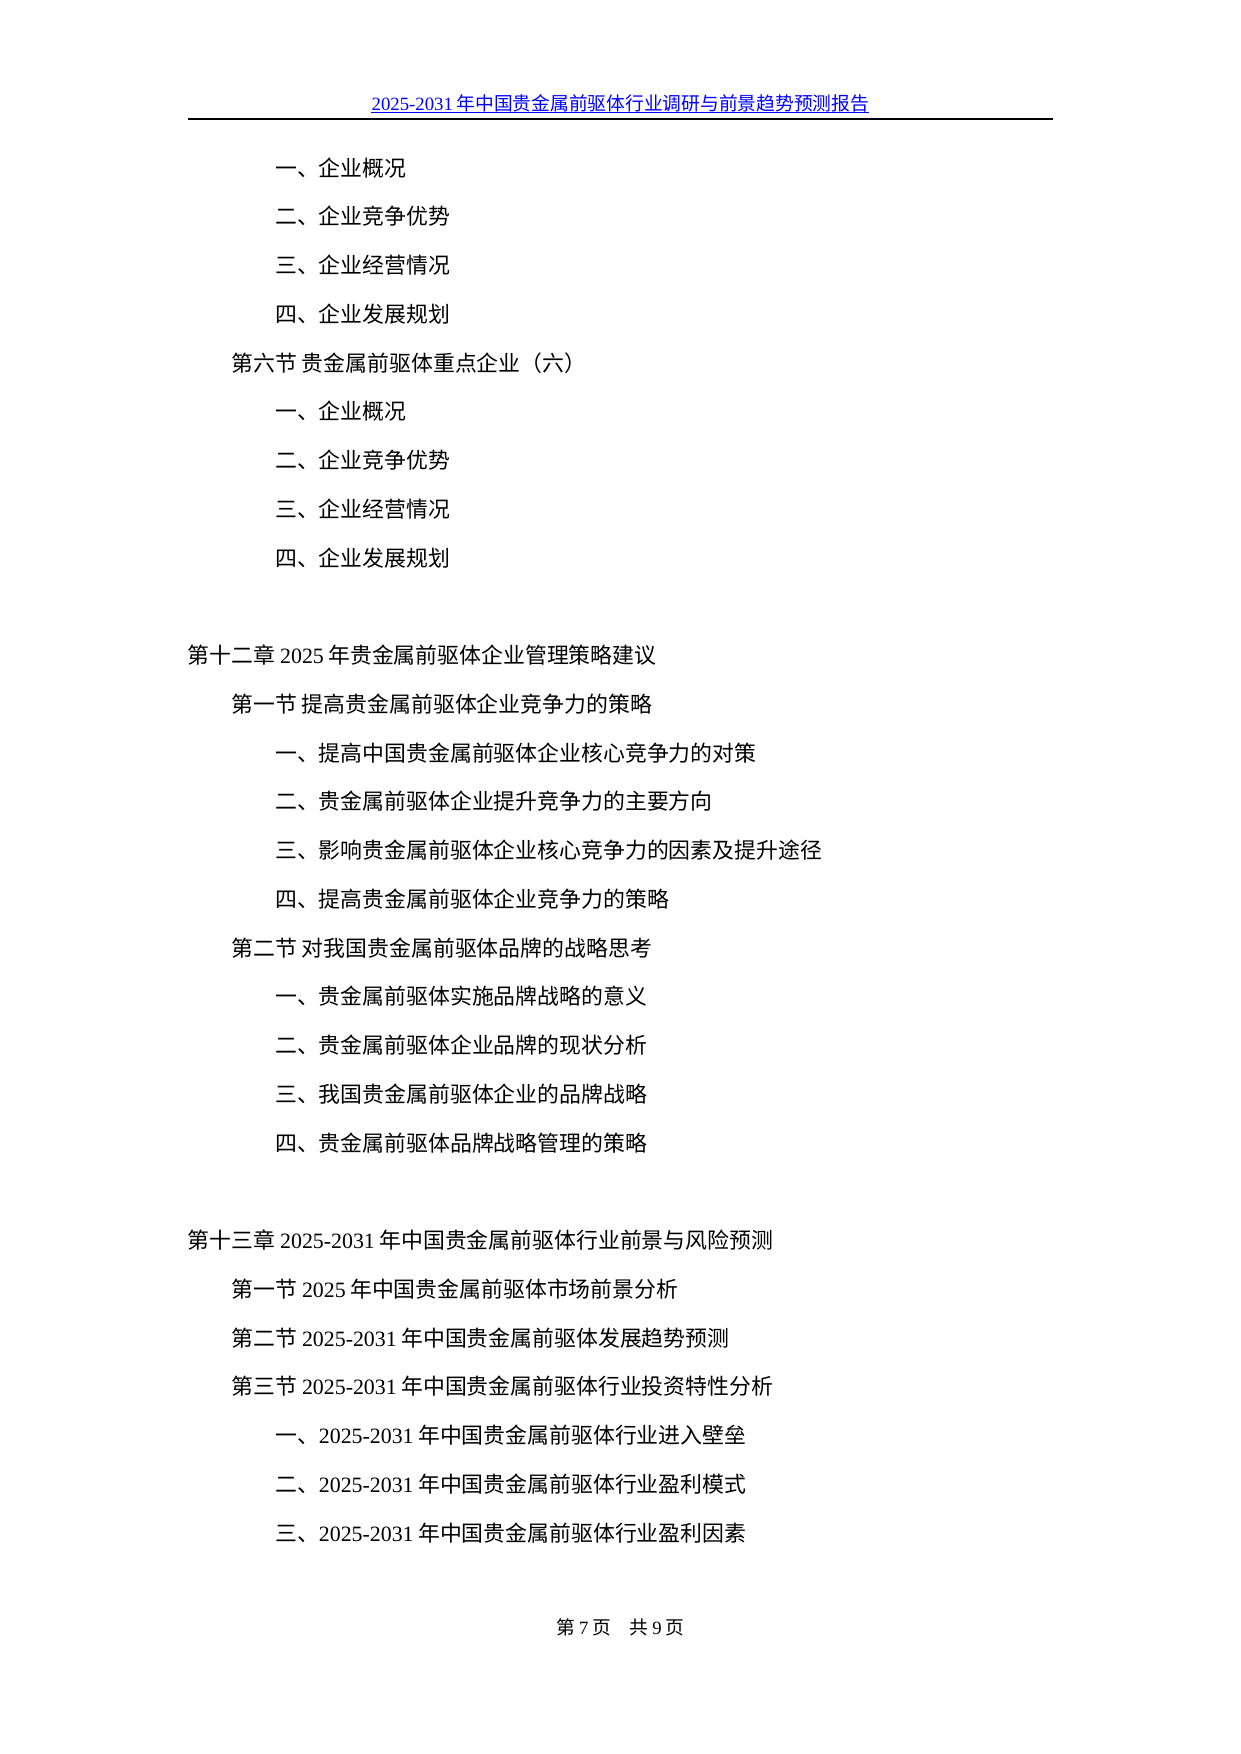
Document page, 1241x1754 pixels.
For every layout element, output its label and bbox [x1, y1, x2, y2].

text [187, 150, 1053, 1548]
